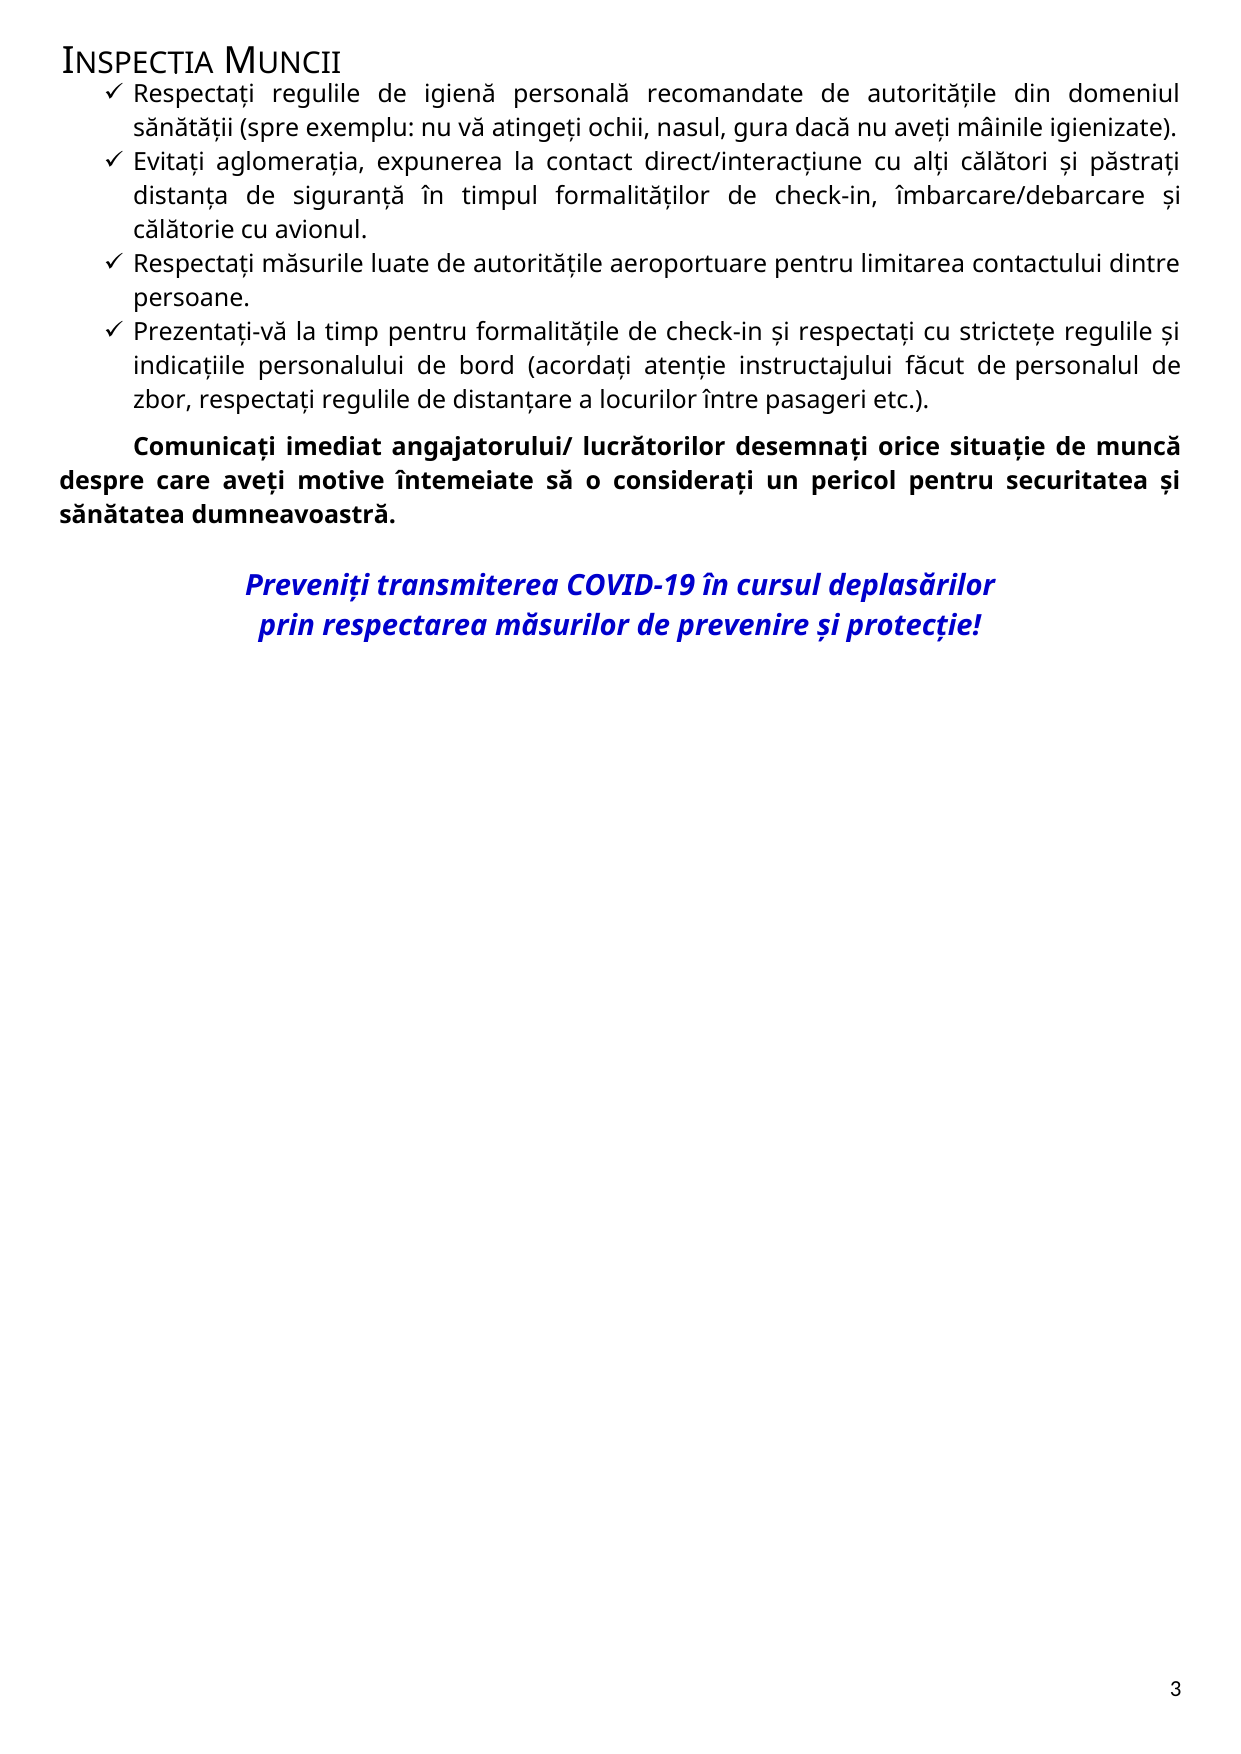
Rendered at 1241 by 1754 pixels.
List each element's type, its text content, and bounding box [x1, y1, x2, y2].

text prin respectarea măsurilor de prevenire şi protecţie! [59, 604, 1181, 644]
list Respectați măsurile luate de autorităţile aeroportuare pentru limitarea contactului dintre persoane. [103, 246, 1181, 314]
text Comunicaţi imediat angajatorului/ lucrătorilor desemnaţi orice situaţie de muncă despre care aveţi motive întemeiate să o consideraţi un pericol pentru securitatea şi sănătatea dumneavoastră. [59, 428, 1181, 531]
text Preveniţi transmiterea COVID-19 în cursul deplasărilor [59, 565, 1181, 604]
list Respectaţi regulile de igienă personală recomandate de autoritățile din domeniul sănătăţii (spre exemplu: nu vă atingeți ochii, nasul, gura dacă nu aveți mâinile igienizate). [103, 75, 1181, 143]
list Prezentați-vă la timp pentru formalitățile de check-in şi respectați cu strictețe regulile şi indicațiile personalului de bord (acordați atenție instructajului făcut de personalul de zbor, respectați regulile de distanțare a locurilor între pasageri etc.). [103, 314, 1181, 416]
list Evitați aglomerația, expunerea la contact direct/interacțiune cu alți călători şi păstrați distanţa de siguranță în timpul formalităților de check-in, îmbarcare/debarcare şi călătorie cu avionul. [103, 143, 1181, 246]
